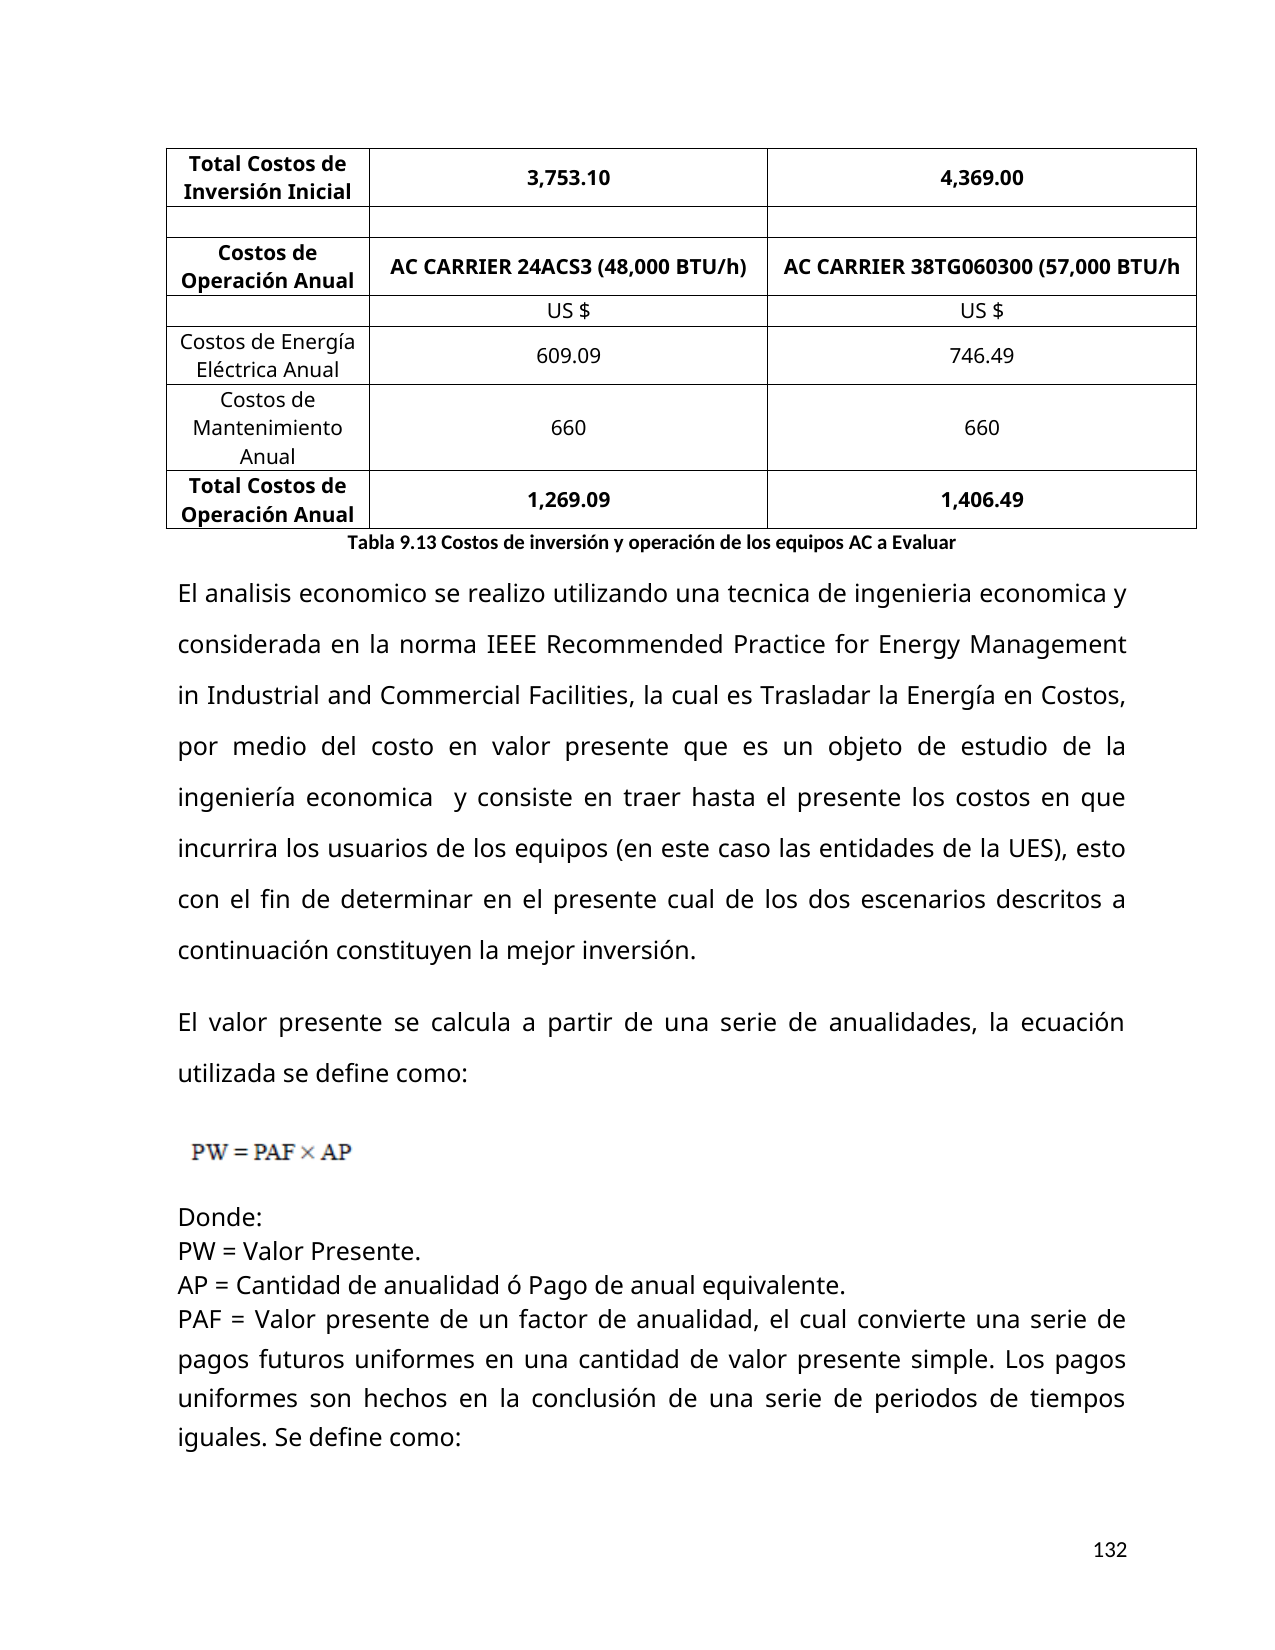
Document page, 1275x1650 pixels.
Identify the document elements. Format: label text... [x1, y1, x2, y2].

text AP = Cantidad de anualidad ó Pago de anual equivalente. [177, 1268, 1127, 1302]
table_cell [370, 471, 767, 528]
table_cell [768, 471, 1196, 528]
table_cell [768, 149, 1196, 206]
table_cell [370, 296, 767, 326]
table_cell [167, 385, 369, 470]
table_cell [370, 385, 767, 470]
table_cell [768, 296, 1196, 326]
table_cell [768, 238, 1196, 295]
text Tabla 9.13 Costos de inversión y operación de los equipos AC a Evaluar [177, 529, 1127, 555]
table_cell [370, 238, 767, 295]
text PAF = Valor presente de un factor de anualidad, el cual convierte una serie de pagos futuros uniformes en una cantidad de valor presente simple. Los pagos uniformes son hechos en la conclusión de una serie de periodos de tiempos iguales. Se define como: [177, 1302, 1127, 1454]
text Donde: [177, 1200, 1127, 1234]
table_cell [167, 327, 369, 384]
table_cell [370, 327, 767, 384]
text PW = Valor Presente. [177, 1234, 1127, 1268]
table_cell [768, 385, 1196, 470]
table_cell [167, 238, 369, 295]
text El analisis economico se realizo utilizando una tecnica de ingenieria economica y considerada en la norma IEEE Recommended Practice for Energy Management in Industrial and Commercial Facilities, la cual es Trasladar la Energía en Costos, por medio del costo en valor presente que es un objeto de estudio de la ingeniería economica y consiste en traer hasta el presente los costos en que incurrira los usuarios de los equipos (en este caso las entidades de la UES), esto con el fin de determinar en el presente cual de los dos escenarios descritos a continuación constituyen la mejor inversión. [177, 576, 1127, 967]
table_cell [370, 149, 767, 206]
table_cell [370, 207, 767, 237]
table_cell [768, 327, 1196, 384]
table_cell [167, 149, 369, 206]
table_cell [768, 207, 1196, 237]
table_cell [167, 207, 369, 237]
text El valor presente se calcula a partir de una serie de anualidades, la ecuación utilizada se define como: [177, 1005, 1127, 1090]
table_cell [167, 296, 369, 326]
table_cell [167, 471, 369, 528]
